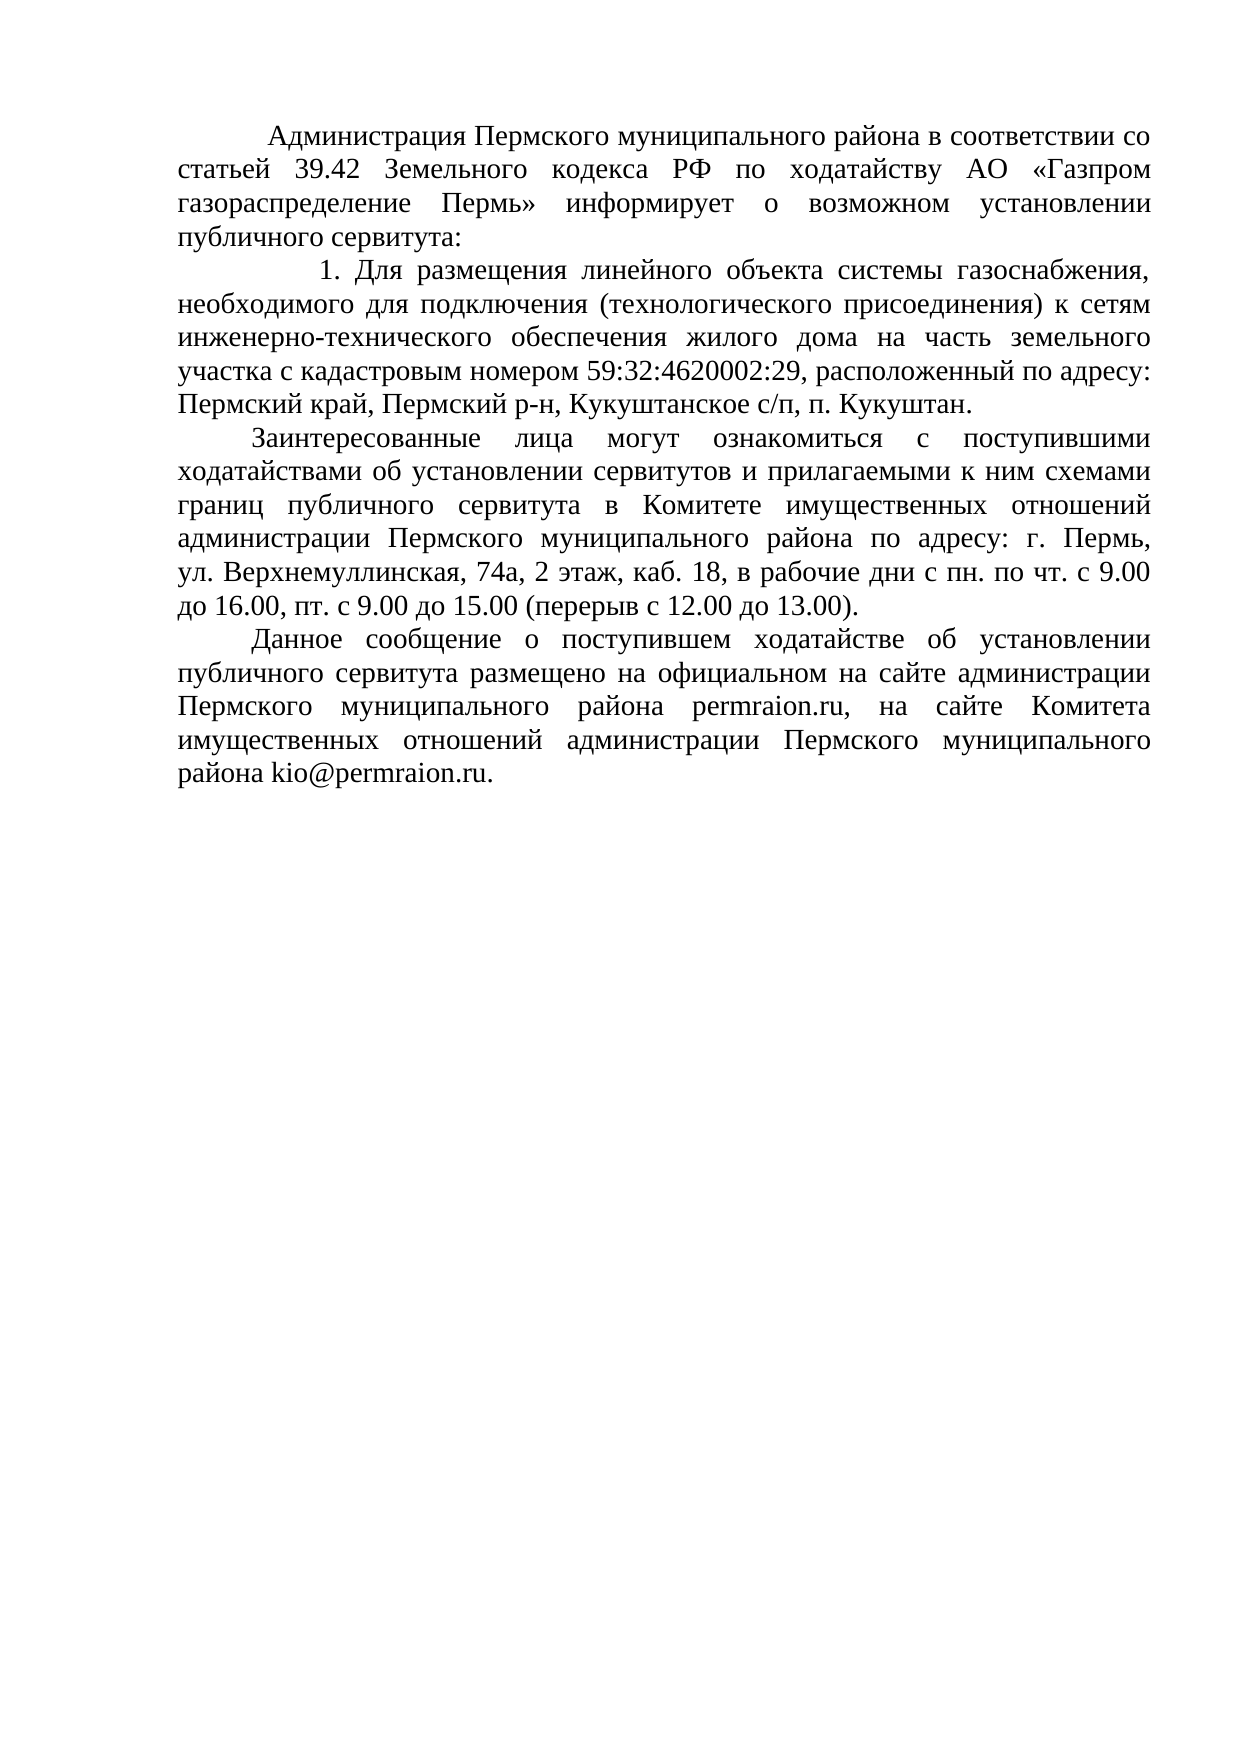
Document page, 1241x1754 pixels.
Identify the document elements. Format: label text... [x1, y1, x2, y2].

text Данное сообщение о поступившем ходатайстве об установлении публичного сервитута размещено на официальном на сайте администрации Пермского муниципального района permraion.ru, на сайте Комитета имущественных отношений администрации Пермского муниципального района kio@permraion.ru. [177, 621, 1152, 789]
text 1. Для размещения линейного объекта системы газоснабжения, необходимого для подключения (технологического присоединения) к сетям инженерно-технического обеспечения жилого дома на часть земельного участка с кадастровым номером 59:32:4620002:29, расположенный по адресу: Пермский край, Пермский р-н, Кукуштанское с/п, п. Кукуштан. [177, 252, 1152, 420]
text Заинтересованные лица могут ознакомиться с поступившими ходатайствами об установлении сервитутов и прилагаемыми к ним схемами границ публичного сервитута в Комитете имущественных отношений администрации Пермского муниципального района по адресу: г. Пермь, ул. Верхнемуллинская, 74а, 2 этаж, каб. 18, в рабочие дни с пн. по чт. с 9.00 до 16.00, пт. с 9.00 до 15.00 (перерыв с 12.00 до 13.00). [177, 420, 1152, 621]
text Администрация Пермского муниципального района в соответствии со статьей 39.42 Земельного кодекса РФ по ходатайству АО «Газпром газораспределение Пермь» информирует о возможном установлении публичного сервитута: [177, 118, 1152, 252]
